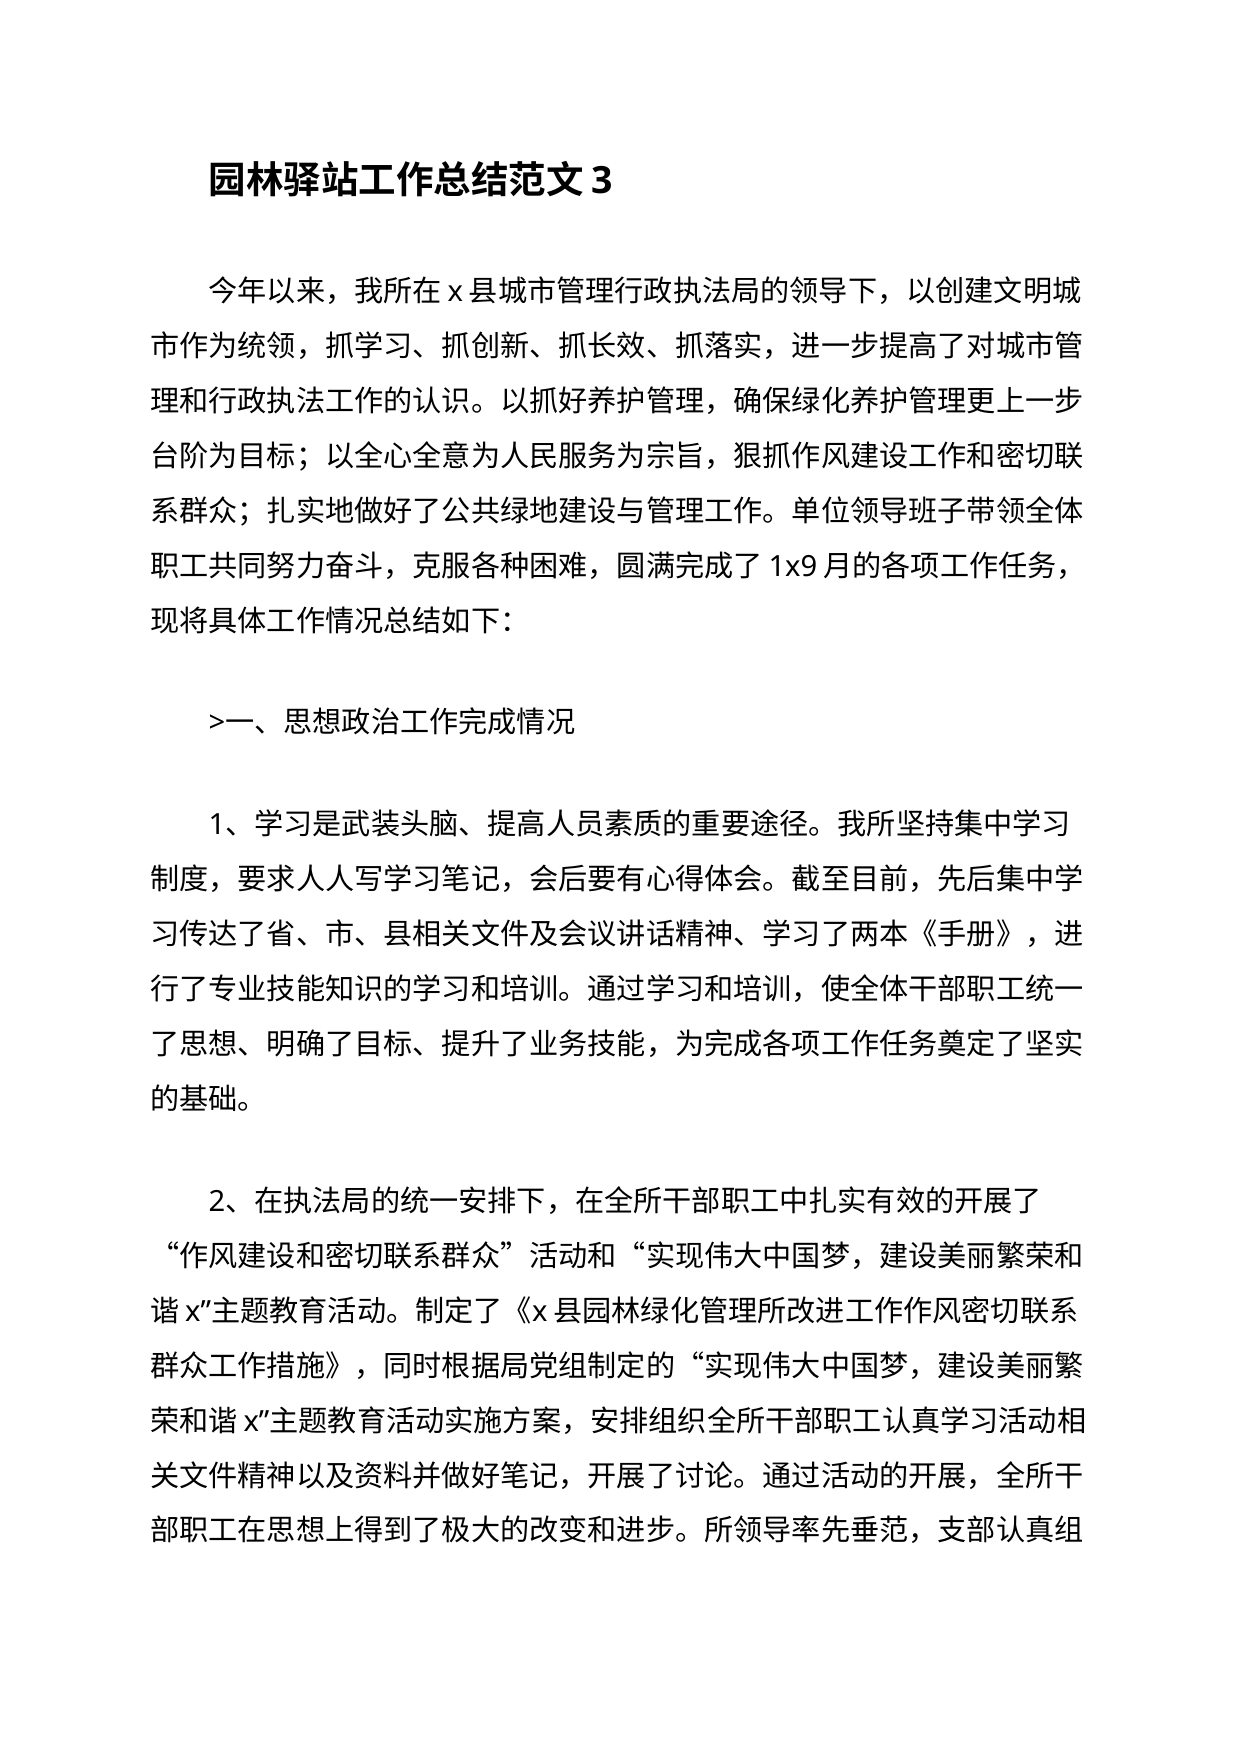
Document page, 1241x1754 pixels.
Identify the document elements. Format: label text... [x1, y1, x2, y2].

text >一、思想政治工作完成情况 [150, 699, 1090, 741]
text 园林驿站工作总结范文3 [150, 150, 1090, 204]
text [150, 1177, 1090, 1549]
text 1、学习是武装头脑、提高人员素质的重要途径。我所坚持集中学习制度，要求人人写学习笔记，会后要有心得体会。截至目前，先后集中学习传达了省、市、县相关文件及会议讲话精神、学习了两本《手册》，进行了专业技能知识的学习和培训。通过学习和培训，使全体干部职工统一了思想、明确了目标、提升了业务技能，为完成各项工作任务奠定了坚实的基础。 [150, 801, 1090, 1118]
text 今年以来，我所在x县城市管理行政执法局的领导下，以创建文明城市作为统领，抓学习、抓创新、抓长效、抓落实，进一步提高了对城市管理和行政执法工作的认识。以抓好养护管理，确保绿化养护管理更上一步台阶为目标；以全心全意为人民服务为宗旨，狠抓作风建设工作和密切联系群众；扎实地做好了公共绿地建设与管理工作。单位领导班子带领全体职工共同努力奋斗，克服各种困难，圆满完成了1x9月的各项工作任务，现将具体工作情况总结如下： [150, 268, 1090, 639]
